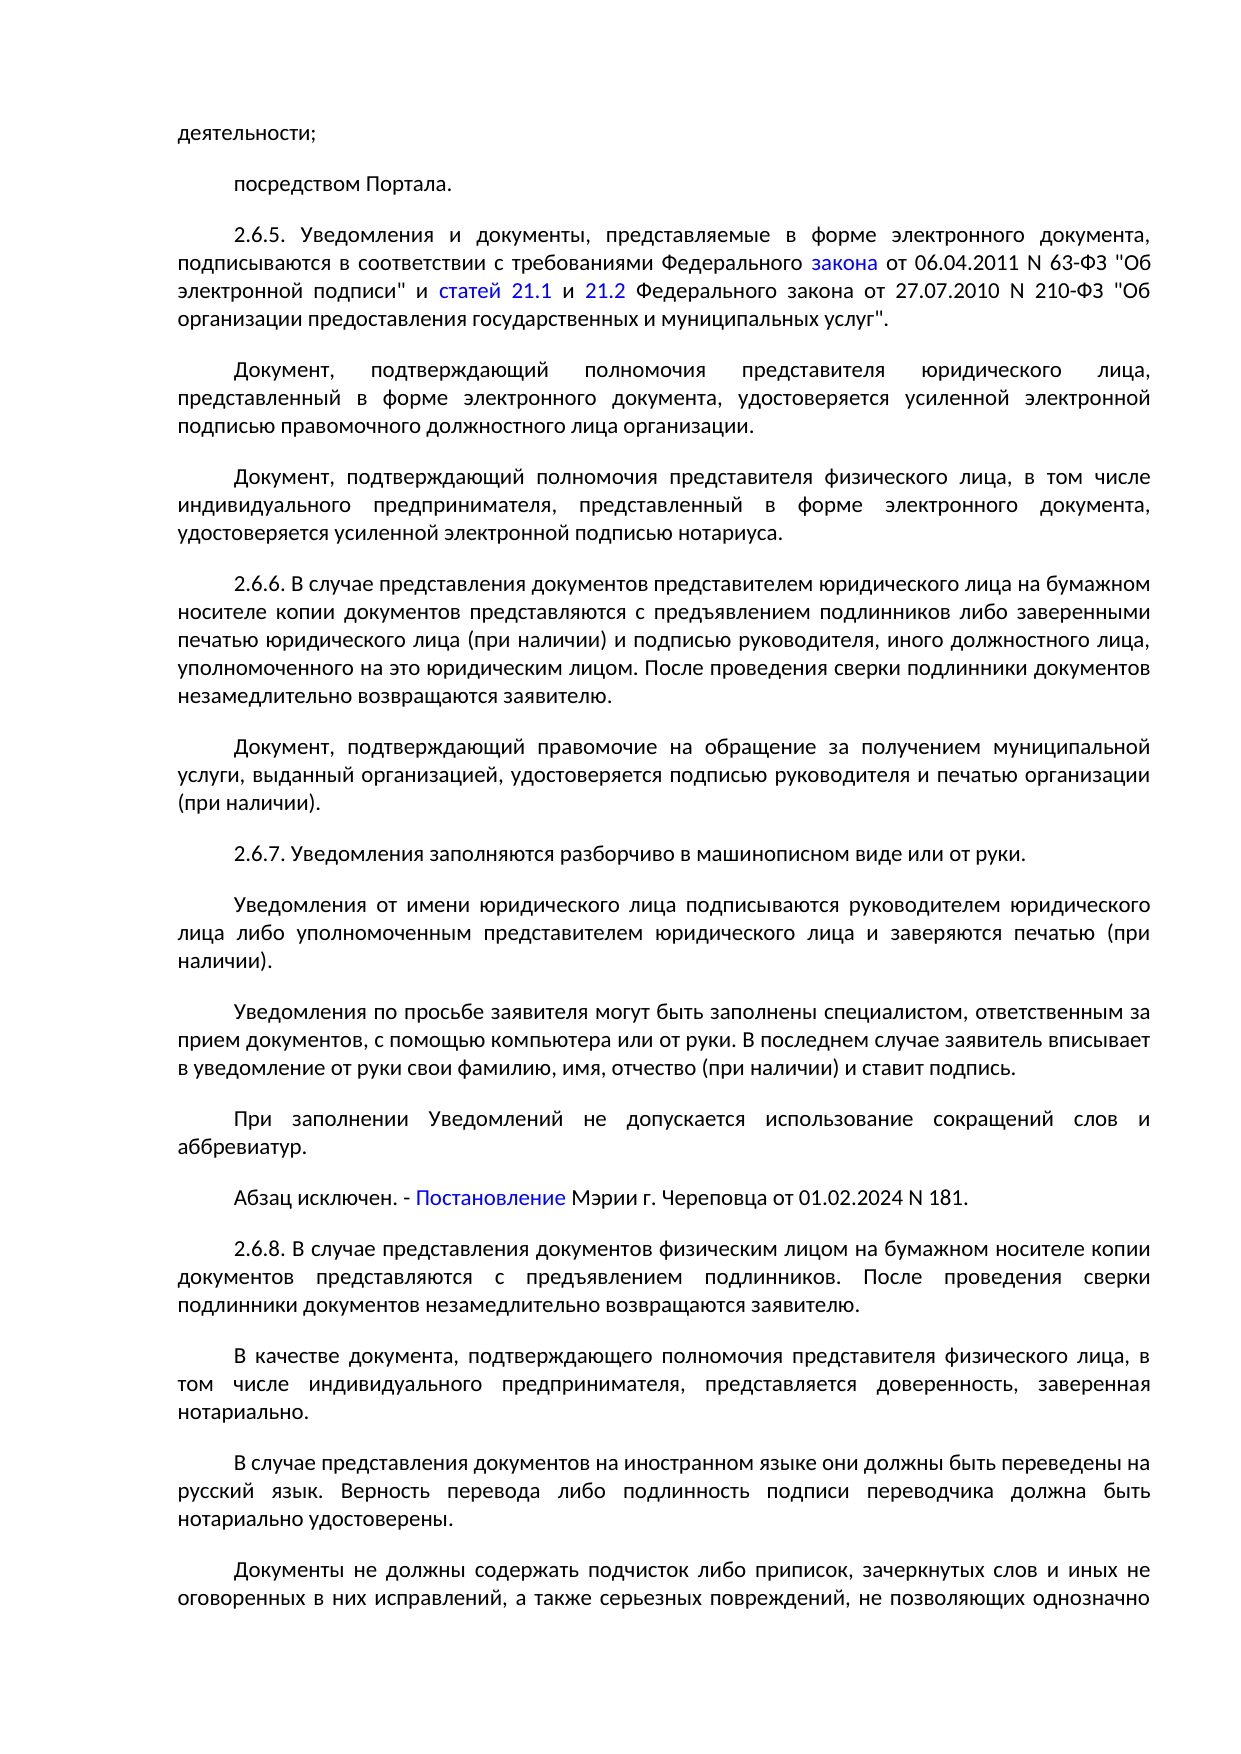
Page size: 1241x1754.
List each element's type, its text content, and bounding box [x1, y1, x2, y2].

text посредством Портала. [177, 169, 1152, 197]
text Документ, подтверждающий правомочие на обращение за получением муниципальной услуги, выданный организацией, удостоверяется подписью руководителя и печатью организации (при наличии). [177, 732, 1152, 816]
text В случае представления документов на иностранном языке они должны быть переведены на русский язык. Верность перевода либо подлинность подписи переводчика должна быть нотариально удостоверены. [177, 1448, 1152, 1532]
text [177, 118, 1152, 146]
text Уведомления от имени юридического лица подписываются руководителем юридического лица либо уполномоченным представителем юридического лица и заверяются печатью (при наличии). [177, 890, 1152, 974]
text Документ, подтверждающий полномочия представителя юридического лица, представленный в форме электронного документа, удостоверяется усиленной электронной подписью правомочного должностного лица организации. [177, 355, 1152, 439]
text 2.6.6. В случае представления документов представителем юридического лица на бумажном носителе копии документов представляются с предъявлением подлинников либо заверенными печатью юридического лица (при наличии) и подписью руководителя, иного должностного лица, уполномоченного на это юридическим лицом. После проведения сверки подлинники документов незамедлительно возвращаются заявителю. [177, 569, 1152, 709]
text 2.6.5. Уведомления и документы, представляемые в форме электронного документа, подписываются в соответствии с требованиями Федерального закона от 06.04.2011 N 63-ФЗ "Об электронной подписи" и статей 21.1 и 21.2 Федерального закона от 27.07.2010 N 210-ФЗ "Об организации предоставления государственных и муниципальных услуг". [177, 220, 1152, 332]
text 2.6.8. В случае представления документов физическим лицом на бумажном носителе копии документов представляются с предъявлением подлинников. После проведения сверки подлинники документов незамедлительно возвращаются заявителю. [177, 1234, 1152, 1318]
text 2.6.7. Уведомления заполняются разборчиво в машинописном виде или от руки. [177, 839, 1152, 867]
text Уведомления по просьбе заявителя могут быть заполнены специалистом, ответственным за прием документов, с помощью компьютера или от руки. В последнем случае заявитель вписывает в уведомление от руки свои фамилию, имя, отчество (при наличии) и ставит подпись. [177, 997, 1152, 1081]
text При заполнении Уведомлений не допускается использование сокращений слов и аббревиатур. [177, 1104, 1152, 1160]
text Абзац исключен. - Постановление Мэрии г. Череповца от 01.02.2024 N 181. [177, 1183, 1152, 1211]
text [177, 1555, 1152, 1611]
text Документ, подтверждающий полномочия представителя физического лица, в том числе индивидуального предпринимателя, представленный в форме электронного документа, удостоверяется усиленной электронной подписью нотариуса. [177, 462, 1152, 546]
text В качестве документа, подтверждающего полномочия представителя физического лица, в том числе индивидуального предпринимателя, представляется доверенность, заверенная нотариально. [177, 1341, 1152, 1425]
